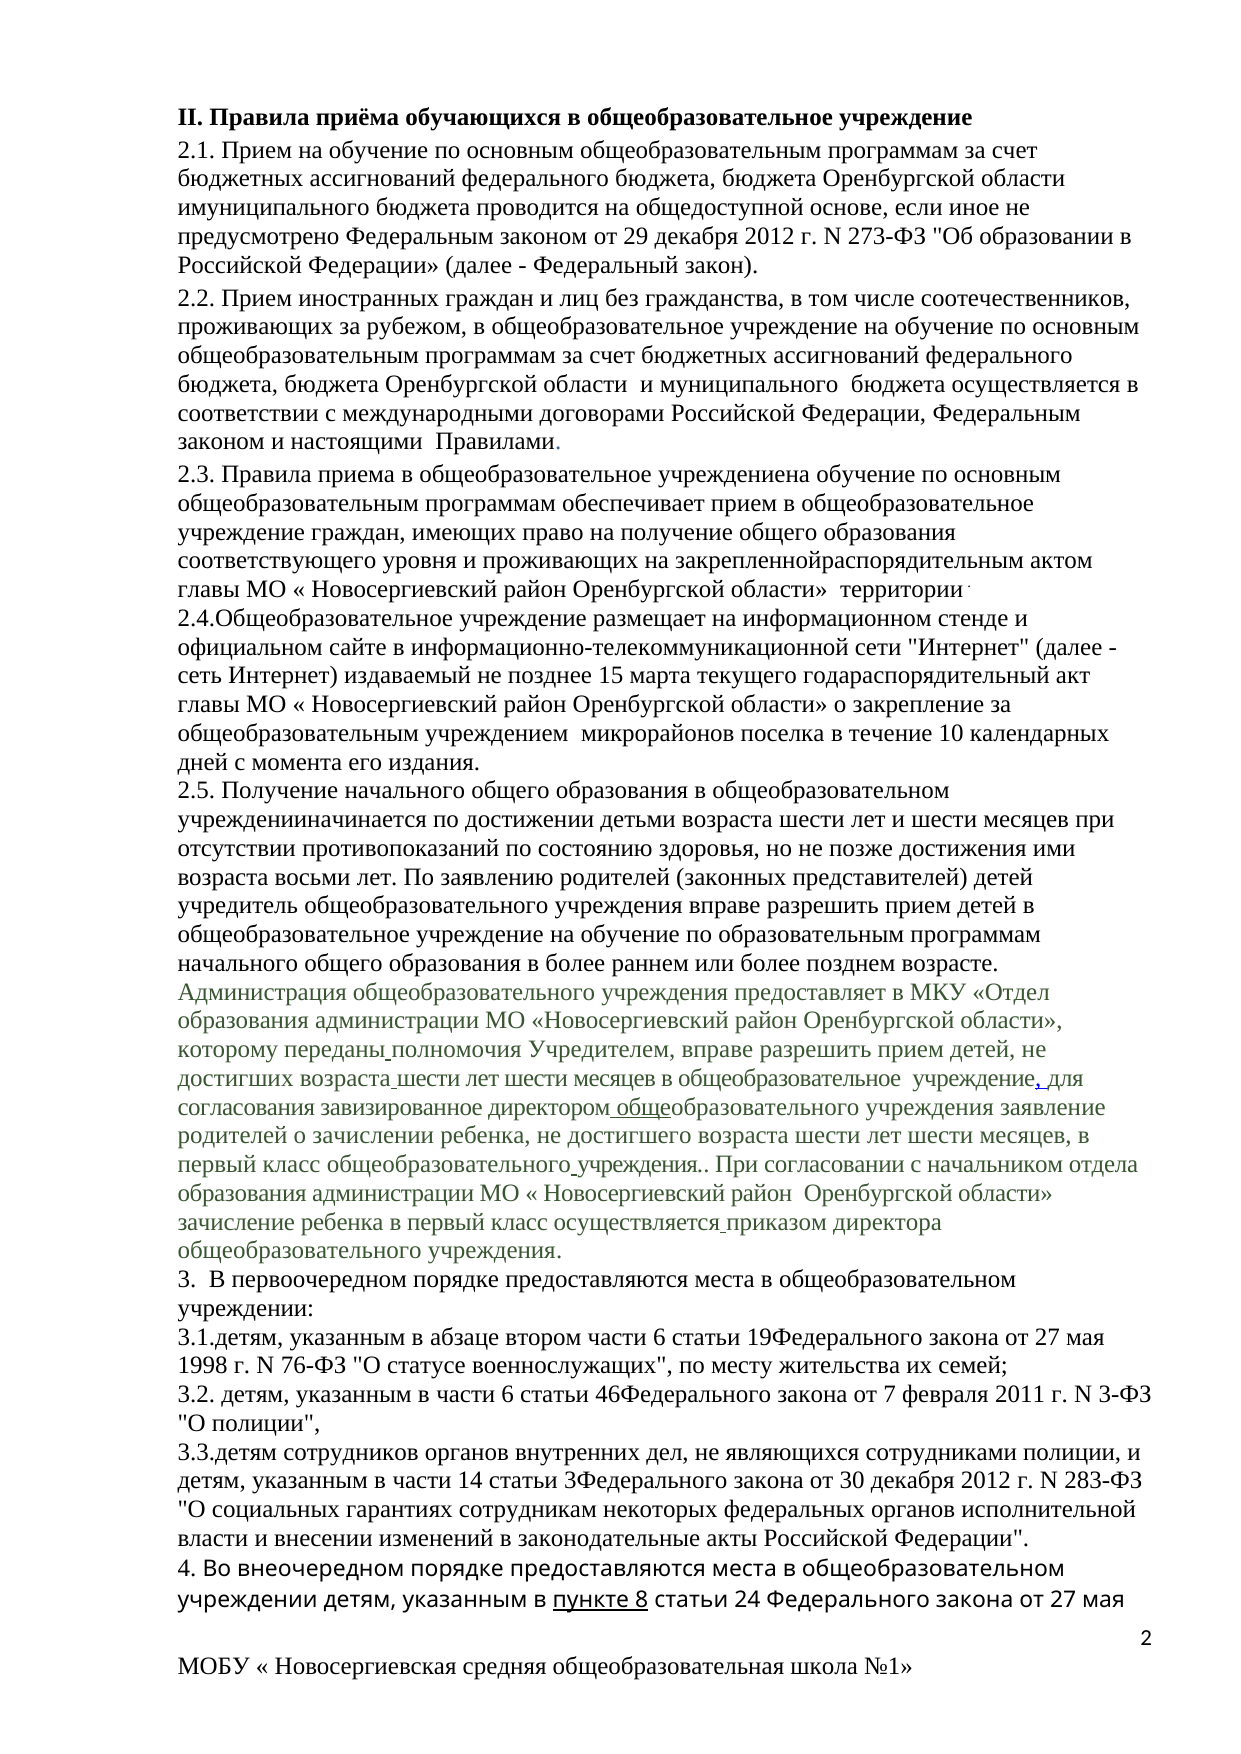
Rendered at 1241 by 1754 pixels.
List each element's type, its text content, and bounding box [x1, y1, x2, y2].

subtitle 2.2. Прием иностранных граждан и лиц без гражданства, в том числе соотечественников, проживающих за рубежом, в общеобразовательное учреждение на обучение по основным общеобразовательным программам за счет бюджетных ассигнований федерального бюджета, бюджета Оренбургской области и муниципального бюджета осуществляется в соответствии с международными договорами Российской Федерации, Федеральным законом и настоящими Правилами. [177, 283, 1152, 455]
text II. Правила приёма обучающихся в общеобразовательное учреждение [177, 102, 1152, 131]
subtitle 2.1. Прием на обучение по основным общеобразовательным программам за счет бюджетных ассигнований федерального бюджета, бюджета Оренбургской области имуниципального бюджета проводится на общедоступной основе, если иное не предусмотрено Федеральным законом от 29 декабря 2012 г. N 273-ФЗ "Об образовании в Российской Федерации» (далее - Федеральный закон). [177, 135, 1152, 278]
text 3.3.детям сотрудников органов внутренних дел, не являющихся сотрудниками полиции, и детям, указанным в части 14 статьи 3Федерального закона от 30 декабря 2012 г. N 283-ФЗ "О социальных гарантиях сотрудникам некоторых федеральных органов исполнительной власти и внесении изменений в законодательные акты Российской Федерации". [177, 1437, 1152, 1552]
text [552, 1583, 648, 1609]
text 2.5. Получение начального общего образования в общеобразовательном учрежденииначинается по достижении детьми возраста шести лет и шести месяцев при отсутствии противопоказаний по состоянию здоровья, но не позже достижения ими возраста восьми лет. По заявлению родителей (законных представителей) детей учредитель общеобразовательного учреждения вправе разрешить прием детей в общеобразовательное учреждение на обучение по образовательным программам начального общего образования в более раннем или более позднем возрасте. Администрация общеобразовательного учреждения предоставляет в МКУ «Отдел образования администрации МО «Новосергиевский район Оренбургской области», для согласования завизированное директором общеобразовательного учреждения заявление родителей о зачислении ребенка, не достигшего возраста шести лет шести месяцев, в первый класс общеобразовательного учреждения.. При согласовании с начальником отдела образования администрации МО « Новосергиевский район Оренбургской области» зачисление ребенка в первый класс осуществляется приказом директора общеобразовательного учреждения. [177, 776, 1152, 1264]
text 2.4.Общеобразовательное учреждение размещает на информационном стенде и официальном сайте в информационно-телекоммуникационной сети "Интернет" (далее - сеть Интернет) издаваемый не позднее 15 марта текущего годараспорядительный акт главы МО « Новосергиевский район Оренбургской области» о закрепление за общеобразовательным учреждением микрорайонов поселка в течение 10 календарных дней с момента его издания. [177, 603, 1152, 776]
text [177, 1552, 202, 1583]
subtitle 2.3. Правила приема в общеобразовательное учреждениена обучение по основным общеобразовательным программам обеспечивает прием в общеобразовательное учреждение граждан, имеющих право на получение общего образования соответствующего уровня и проживающих на закрепленнойраспорядительным актом главы МО « Новосергиевский район Оренбургской области» территории . [177, 459, 1152, 603]
text 3.2. детям, указанным в части 6 статьи 46Федерального закона от 7 февраля 2011 г. N 3-ФЗ "О полиции", [177, 1379, 1152, 1437]
text 3.1.детям, указанным в абзаце втором части 6 статьи 19Федерального закона от 27 мая 1998 г. N 76-ФЗ "О статусе военнослужащих", по месту жительства их семей; [177, 1322, 1152, 1379]
text 3. В первоочередном порядке предоставляются места в общеобразовательном учреждении: [177, 1264, 1152, 1322]
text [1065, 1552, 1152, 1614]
